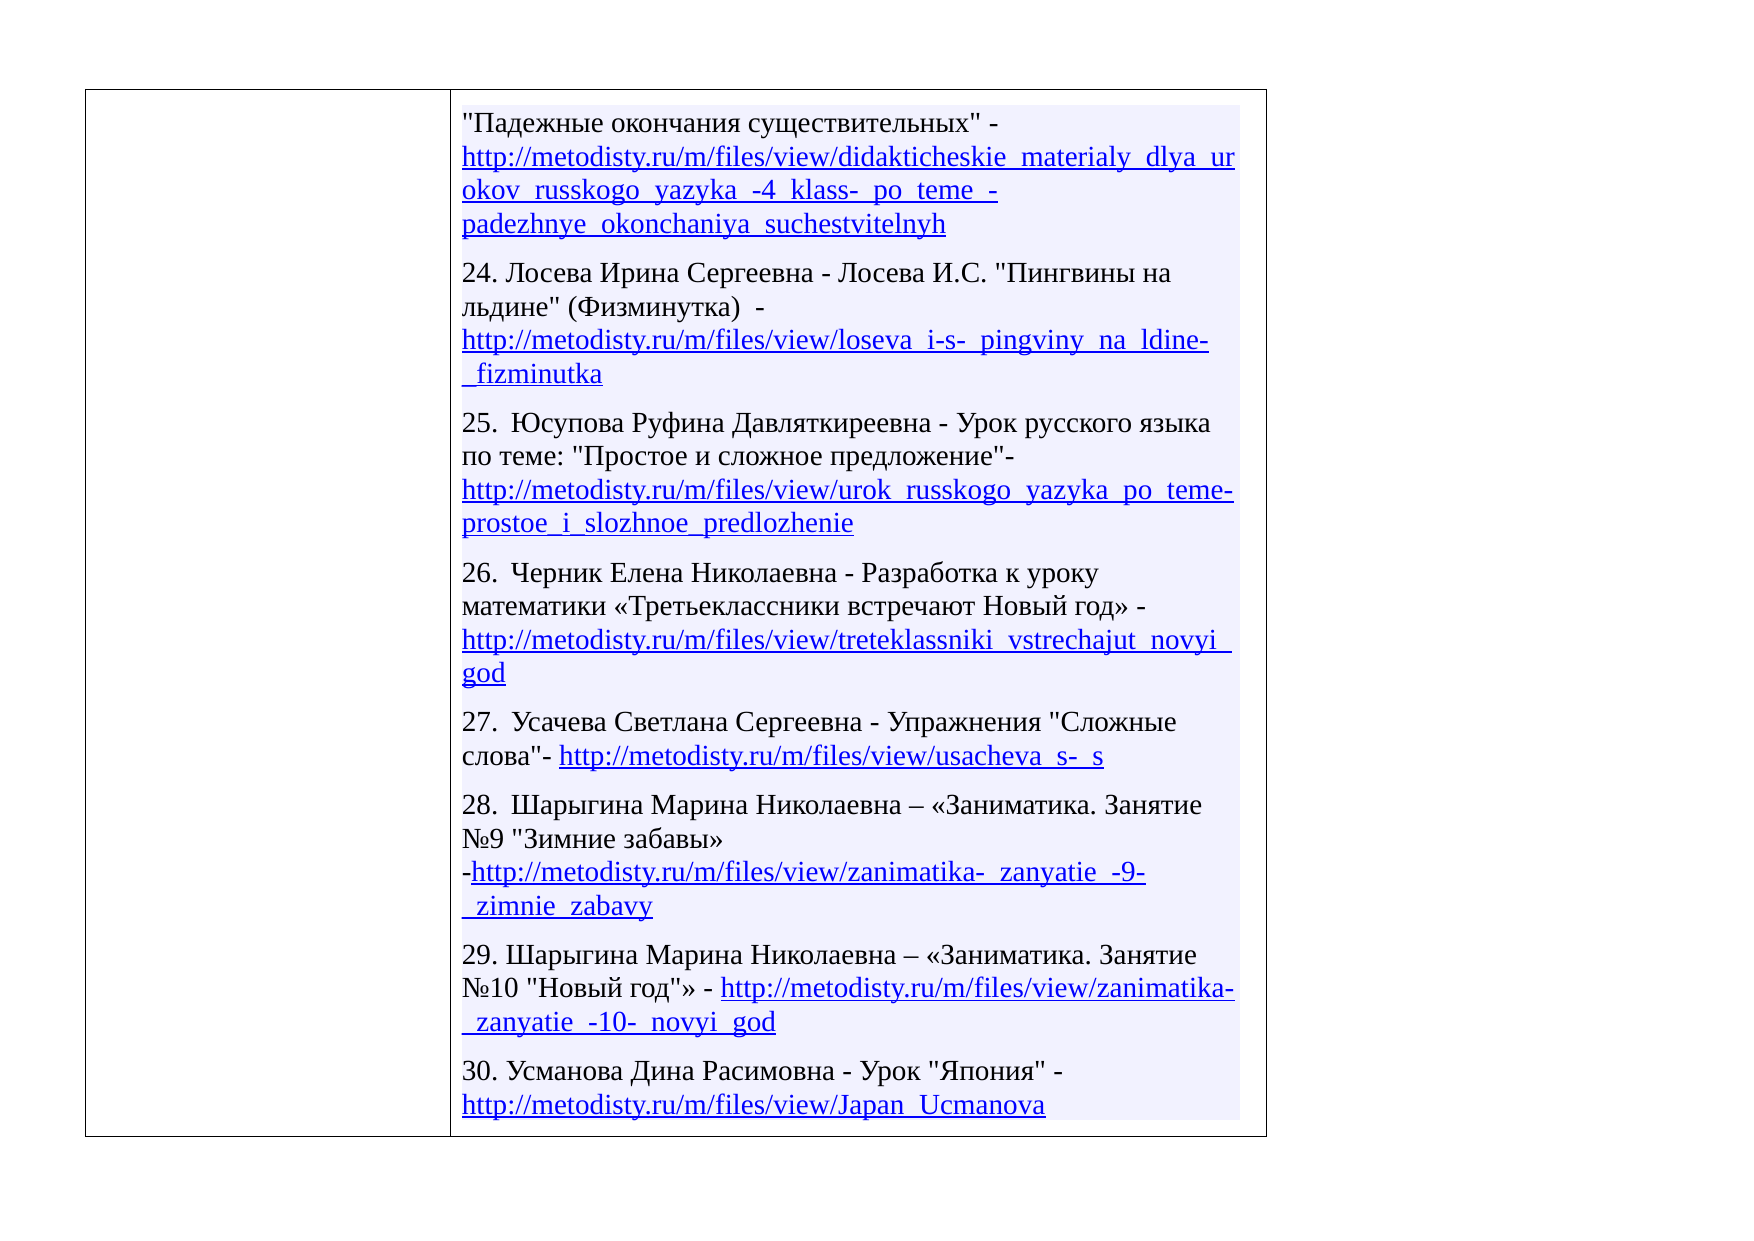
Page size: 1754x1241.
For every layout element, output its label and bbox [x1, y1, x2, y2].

table_cell [86, 90, 450, 1136]
table_cell [451, 90, 1266, 1136]
